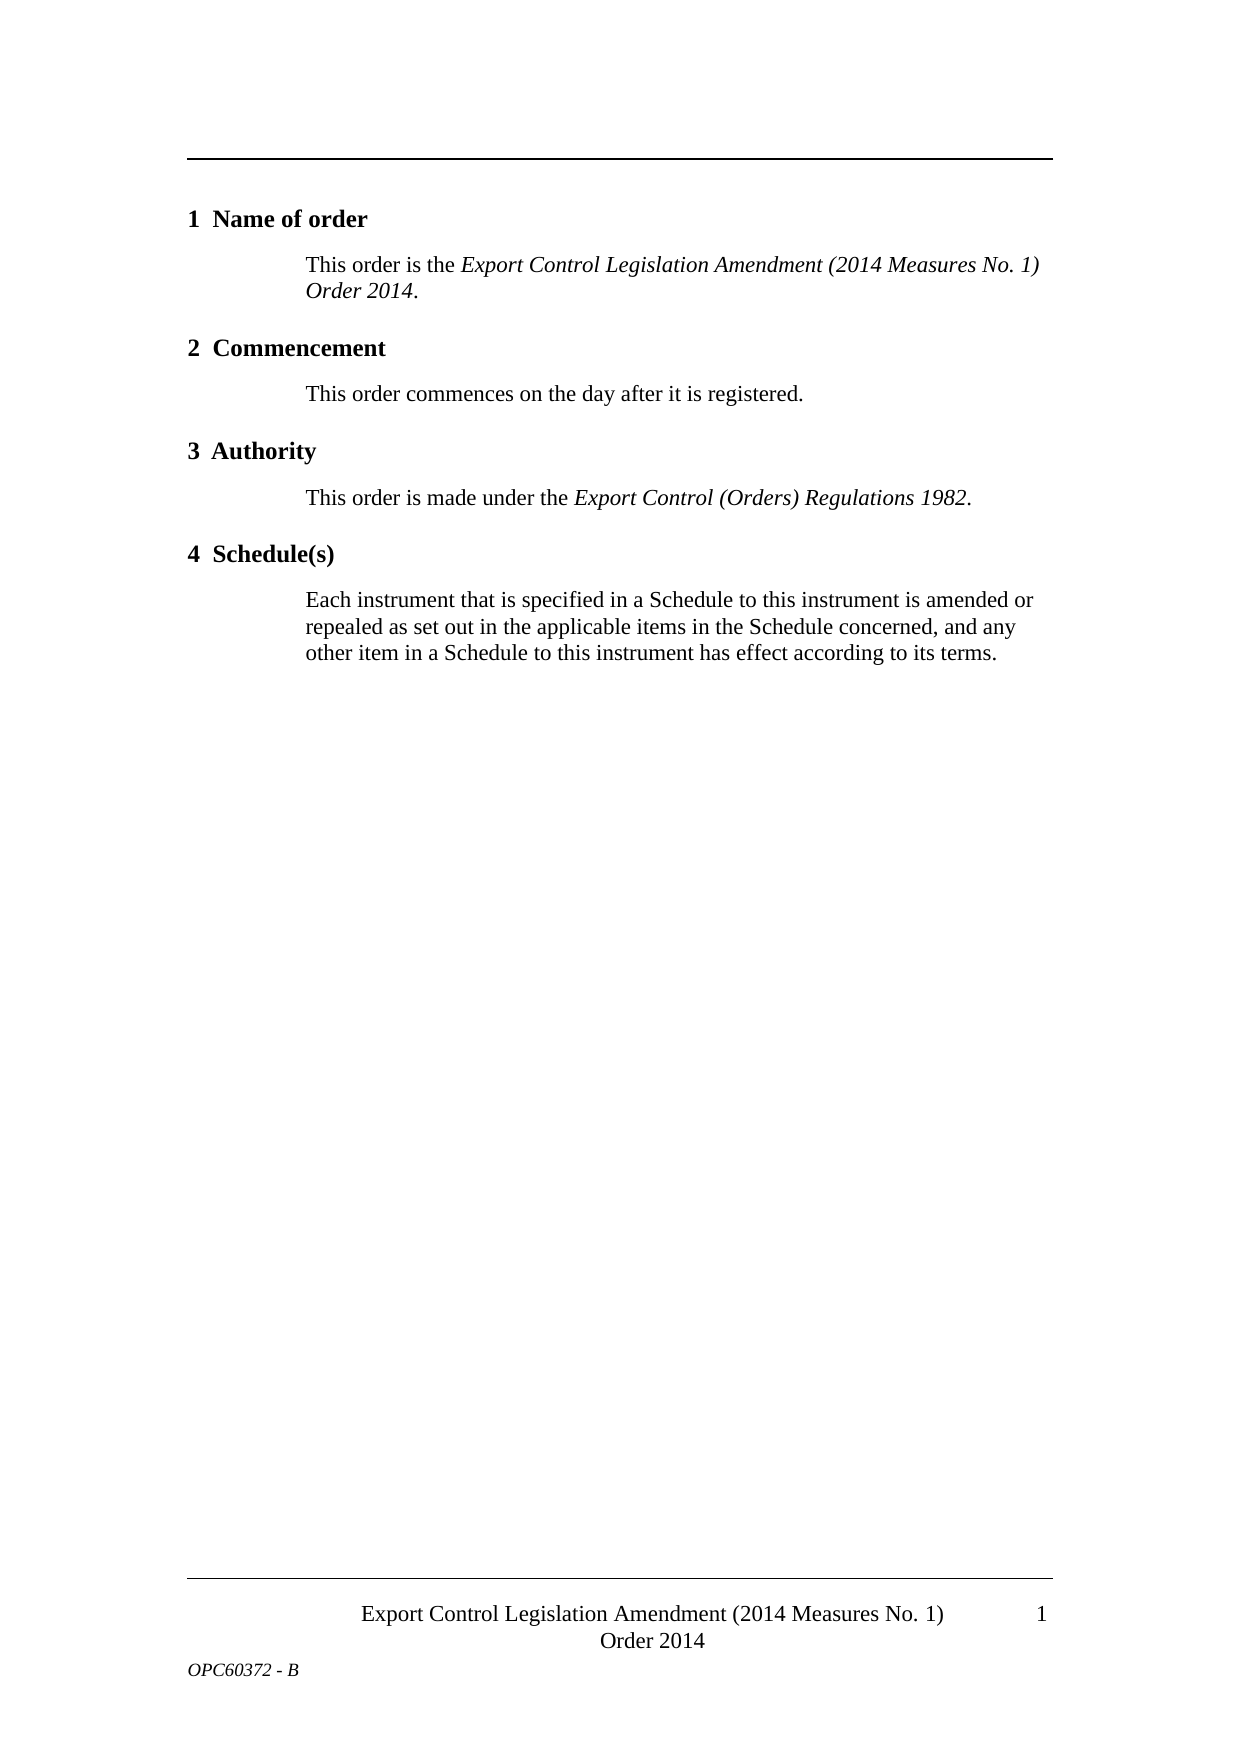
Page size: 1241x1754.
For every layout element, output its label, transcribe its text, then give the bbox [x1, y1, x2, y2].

text 1 Name of order [187, 204, 1053, 232]
text 4 Schedule(s) [187, 539, 1053, 568]
text 2 Commencement [187, 333, 1053, 362]
text Each instrument that is specified in a Schedule to this instrument is amended or repealed as set out in the applicable items in the Schedule concerned, and any other item in a Schedule to this instrument has effect according to its terms. [187, 587, 1053, 666]
text 3 Authority [187, 436, 1053, 465]
text This order commences on the day after it is registered. [187, 381, 1053, 407]
text This order is the Export Control Legislation Amendment (2014 Measures No. 1) Order 2014. [187, 251, 1053, 304]
text This order is made under the Export Control (Orders) Regulations 1982. [187, 483, 1053, 510]
